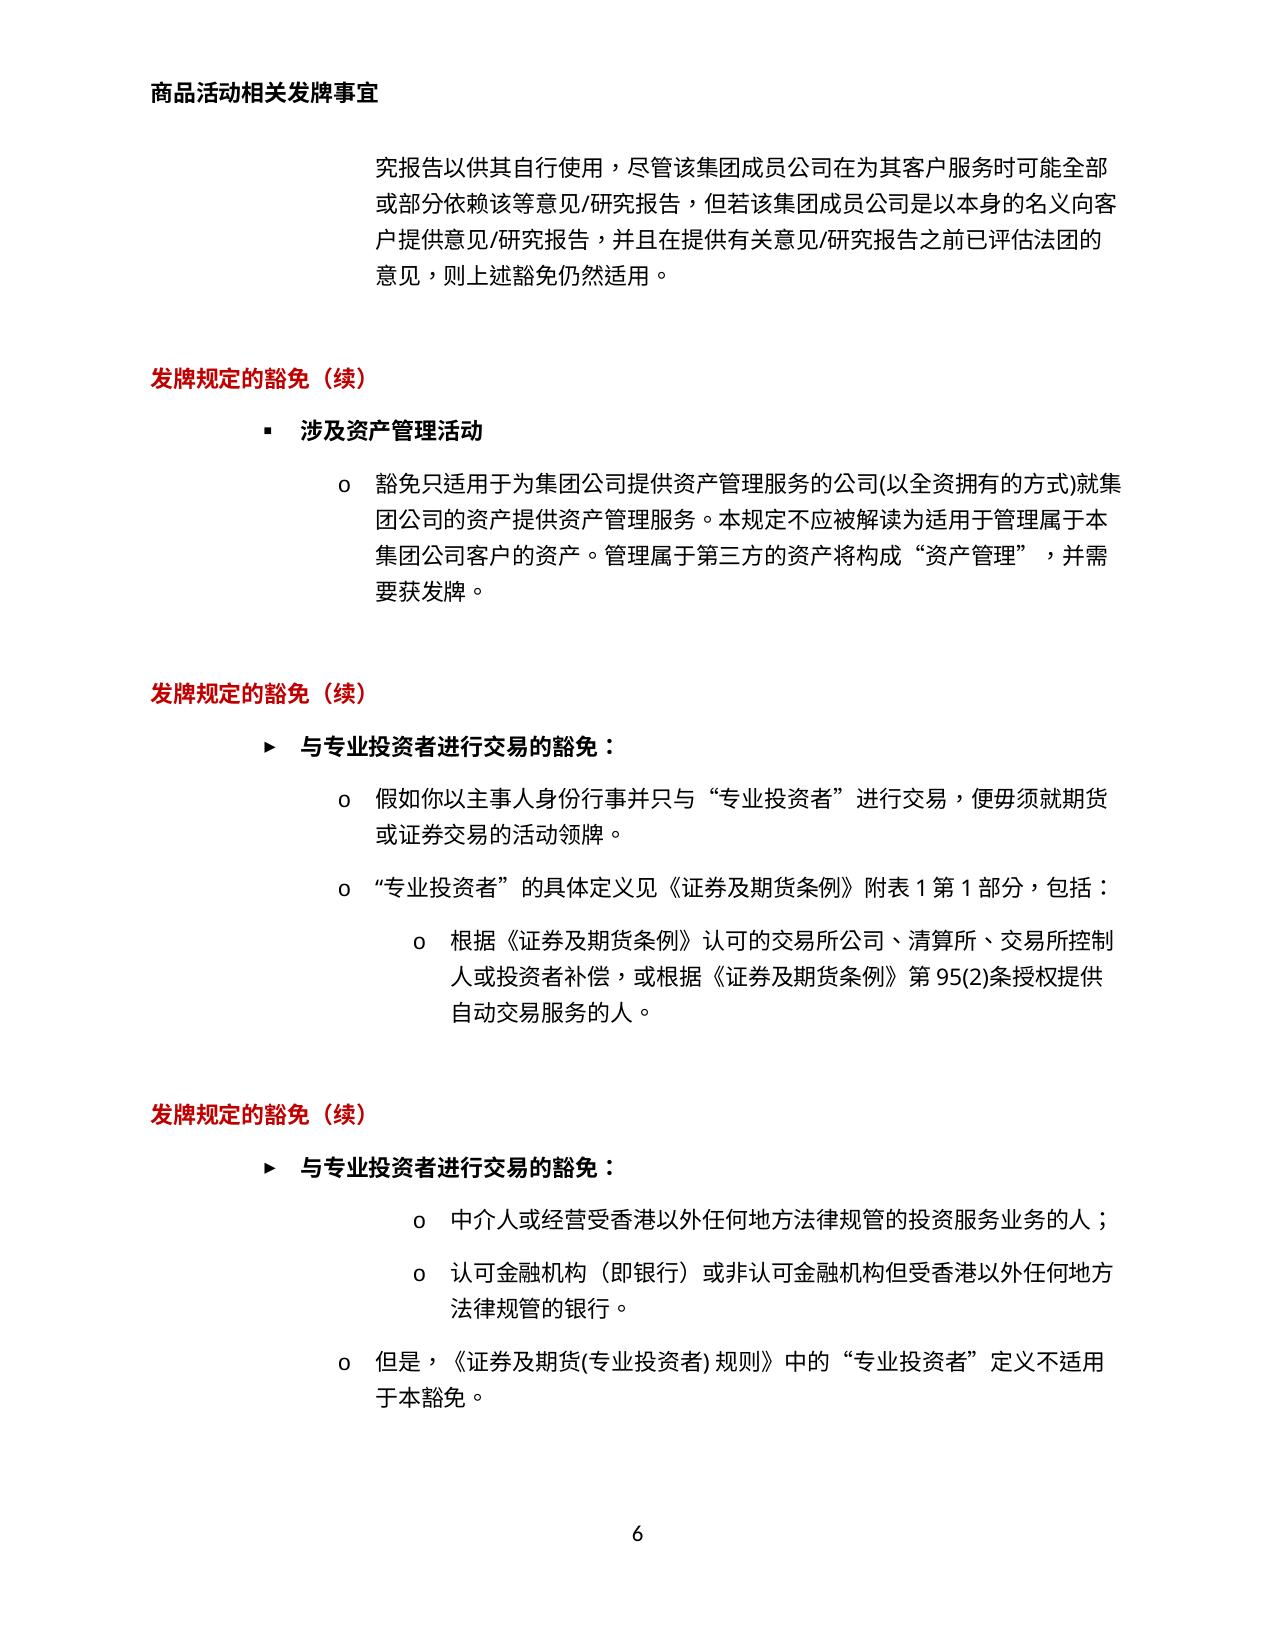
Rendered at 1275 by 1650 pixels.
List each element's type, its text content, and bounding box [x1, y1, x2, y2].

text 发牌规定的豁免（续） [150, 361, 1125, 394]
list 假如你以主事人身份行事并只与“专业投资者”进行交易，便毋须就期货或证券交易的活动领牌。 [337, 781, 1125, 851]
list “专业投资者”的具体定义见《证券及期货条例》附表1第1部分，包括： [337, 870, 1125, 903]
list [337, 150, 1125, 291]
list 涉及资产管理活动 [262, 413, 1125, 446]
list 豁免只适用于为集团公司提供资产管理服务的公司(以全资拥有的方式)就集团公司的资产提供资产管理服务。本规定不应被解读为适用于管理属于本集团公司客户的资产。管理属于第三方的资产将构成“资产管理”，并需要获发牌。 [337, 466, 1125, 607]
list 中介人或经营受香港以外任何地方法律规管的投资服务业务的人； [412, 1202, 1125, 1236]
text 发牌规定的豁免（续） [150, 1097, 1125, 1131]
list 根据《证券及期货条例》认可的交易所公司、清算所、交易所控制人或投资者补偿，或根据《证券及期货条例》第95(2)条授权提供自动交易服务的人。 [412, 922, 1125, 1028]
list 与专业投资者进行交易的豁免： [262, 1150, 1125, 1183]
list 但是，《证券及期货(专业投资者) 规则》中的“专业投资者”定义不适用于本豁免。 [337, 1344, 1125, 1413]
list 与专业投资者进行交易的豁免： [262, 729, 1125, 762]
list 认可金融机构（即银行）或非认可金融机构但受香港以外任何地方法律规管的银行。 [412, 1255, 1125, 1324]
text 发牌规定的豁免（续） [150, 676, 1125, 709]
